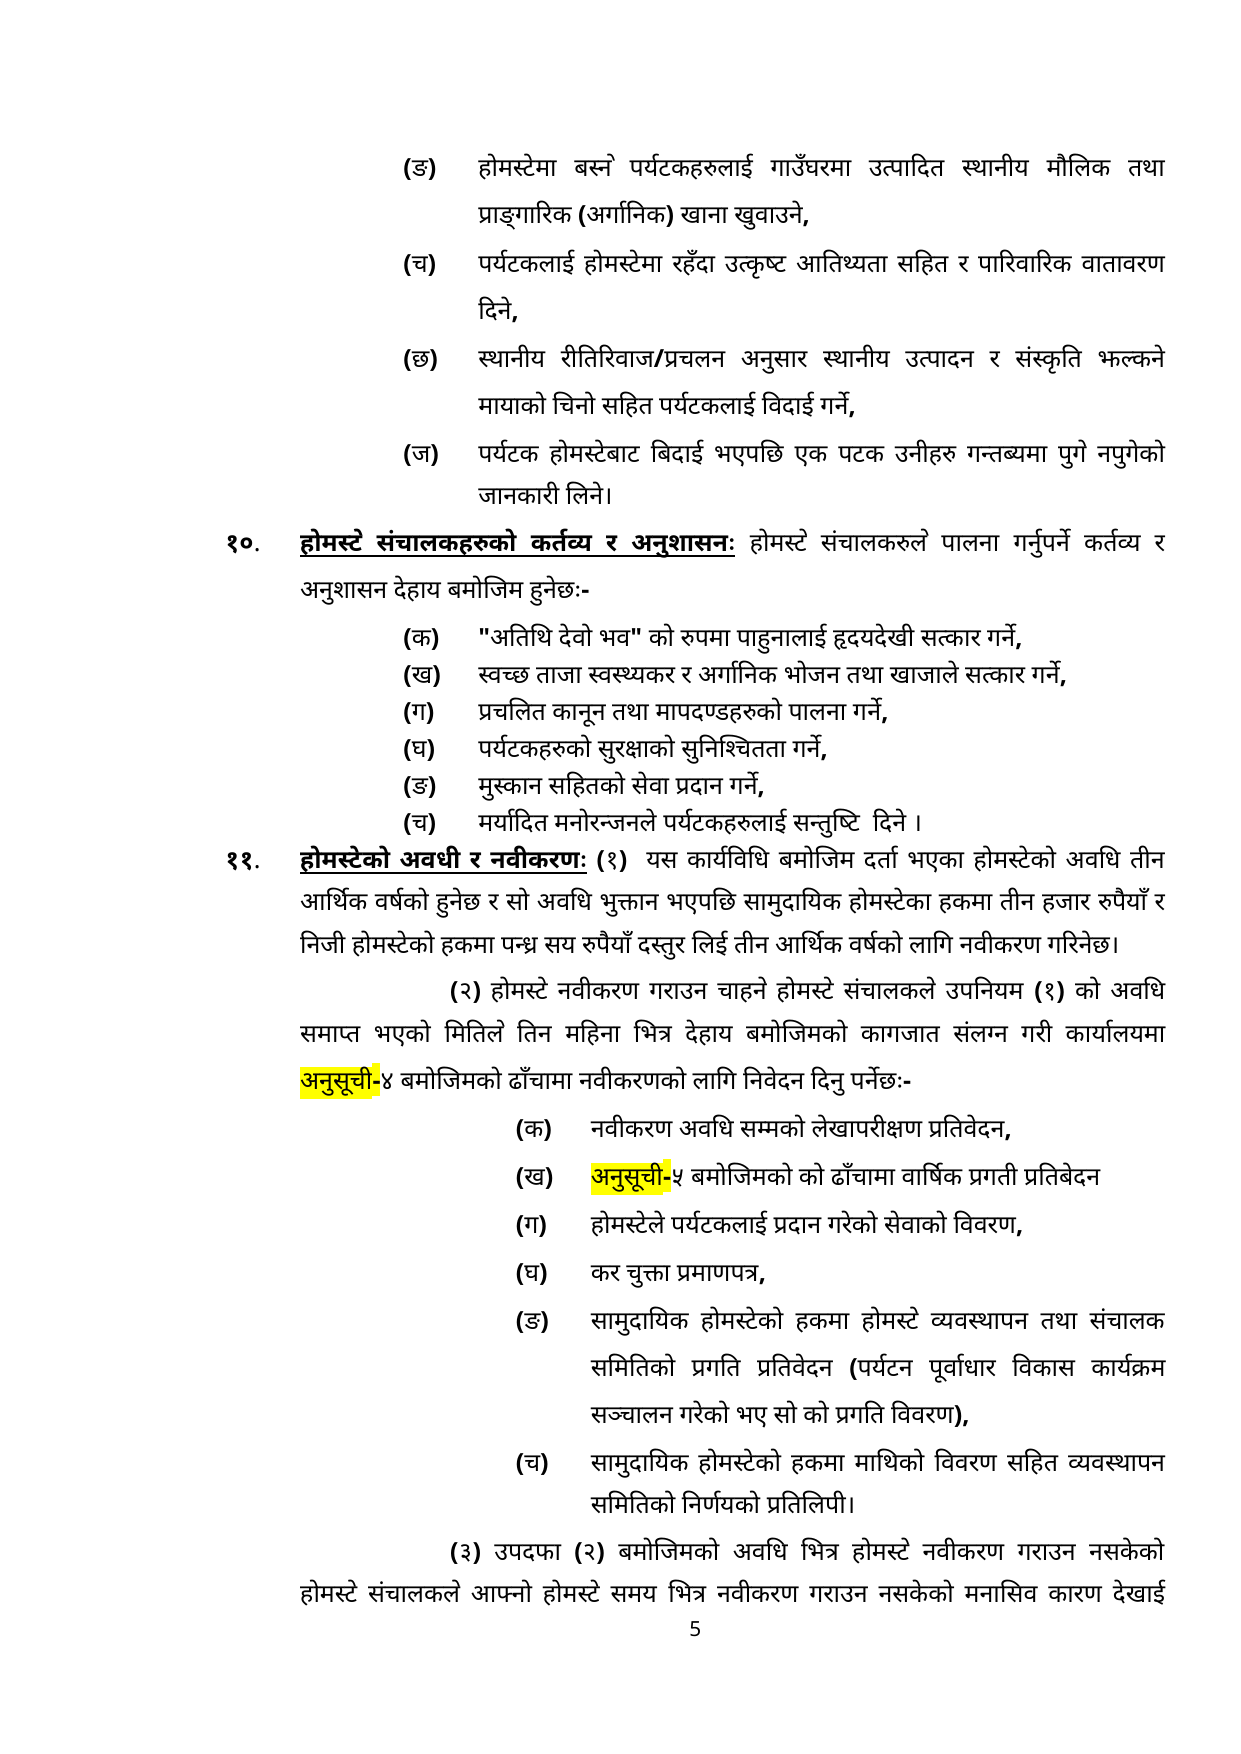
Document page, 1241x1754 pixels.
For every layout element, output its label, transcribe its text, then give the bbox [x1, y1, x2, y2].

text (ङ) होमस्टेमा बस्ने पर्यटकहरुलाई गाउँघरमा उत्पादित स्थानीय मौलिक तथा प्राङ्गारिक (अर्गानिक) खाना खुवाउने, [403, 150, 1165, 234]
text (घ) पर्यटकहरुको सुरक्षाको सुनिश्चितता गर्ने, [403, 731, 1165, 768]
text (ङ) सामुदायिक होमस्टेको हकमा होमस्टे व्यवस्थापन तथा संचालक समितिको प्रगति प्रतिवेदन (पर्यटन पूर्वाधार विकास कार्यक्रम सञ्चालन गरेको भए सो को प्रगति विवरण), [516, 1302, 1165, 1434]
text (च) मर्यादित मनोरन्जनले पर्यटकहरुलाई सन्तुष्टि दिने । [403, 805, 1165, 842]
text (ज) पर्यटक होमस्टेबाट बिदाई भएपछि एक पटक उनीहरु गन्तब्यमा पुगे नपुगेको जानकारी लिने। [403, 436, 1165, 515]
text (क) नवीकरण अवधि सम्मको लेखापरीक्षण प्रतिवेदन, [516, 1110, 1165, 1147]
text ११. होमस्टेको अवधी र नवीकरणः (१) यस कार्यविधि बमोजिम दर्ता भएका होमस्टेको अवधि तीन आर्थिक वर्षको हुनेछ र सो अवधि भुक्तान भएपछि सामुदायिक होमस्टेका हकमा तीन हजार रुपैयाँ र निजी होमस्टेको हकमा पन्ध्र सय रुपैयाँ दस्तुर लिई तीन आर्थिक वर्षको लागि नवीकरण गरिनेछ। [225, 842, 1165, 963]
text (ग) होमस्टेले पर्यटकलाई प्रदान गरेको सेवाको विवरण, [516, 1206, 1165, 1243]
text (ख) अनुसूची-५ बमोजिमको को ढाँचामा वार्षिक प्रगती प्रतिबेदन [516, 1158, 1165, 1195]
text १०. होमस्टे संचालकहरुको कर्तव्य र अनुशासनः होमस्टे संचालकरुले पालना गर्नुपर्ने कर्तव्य र अनुशासन देहाय बमोजिम हुनेछः- [225, 524, 1165, 609]
text (छ) स्थानीय रीतिरिवाज/प्रचलन अनुसार स्थानीय उत्पादन र संस्कृति झल्कने मायाको चिनो सहित पर्यटकलाई विदाई गर्ने, [403, 340, 1165, 424]
text (२) होमस्टे नवीकरण गराउन चाहने होमस्टे संचालकले उपनियम (१) को अवधि समाप्त भएको मितिले तिन महिना भित्र देहाय बमोजिमको कागजात संलग्न गरी कार्यालयमा अनुसूची-४ बमोजिमको ढाँचामा नवीकरणको लागि निवेदन दिनु पर्नेछः- [225, 973, 1165, 1099]
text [225, 1534, 1165, 1613]
text (क) "अतिथि देवो भव" को रुपमा पाहुनालाई हृदयदेखी सत्कार गर्ने, [403, 620, 1165, 657]
text (ग) प्रचलित कानून तथा मापदण्डहरुको पालना गर्ने, [403, 694, 1165, 731]
text (ख) स्वच्छ ताजा स्वस्थ्यकर र अर्गानिक भोजन तथा खाजाले सत्कार गर्ने, [403, 657, 1165, 694]
text (ङ) मुस्कान सहितको सेवा प्रदान गर्ने, [403, 768, 1165, 805]
text (घ) कर चुक्ता प्रमाणपत्र, [516, 1254, 1165, 1291]
text (च) पर्यटकलाई होमस्टेमा रहँदा उत्कृष्ट आतिथ्यता सहित र पारिवारिक वातावरण दिने, [403, 245, 1165, 329]
text (च) सामुदायिक होमस्टेको हकमा माथिको विवरण सहित व्यवस्थापन समितिको निर्णयको प्रतिलिपी। [516, 1445, 1165, 1524]
